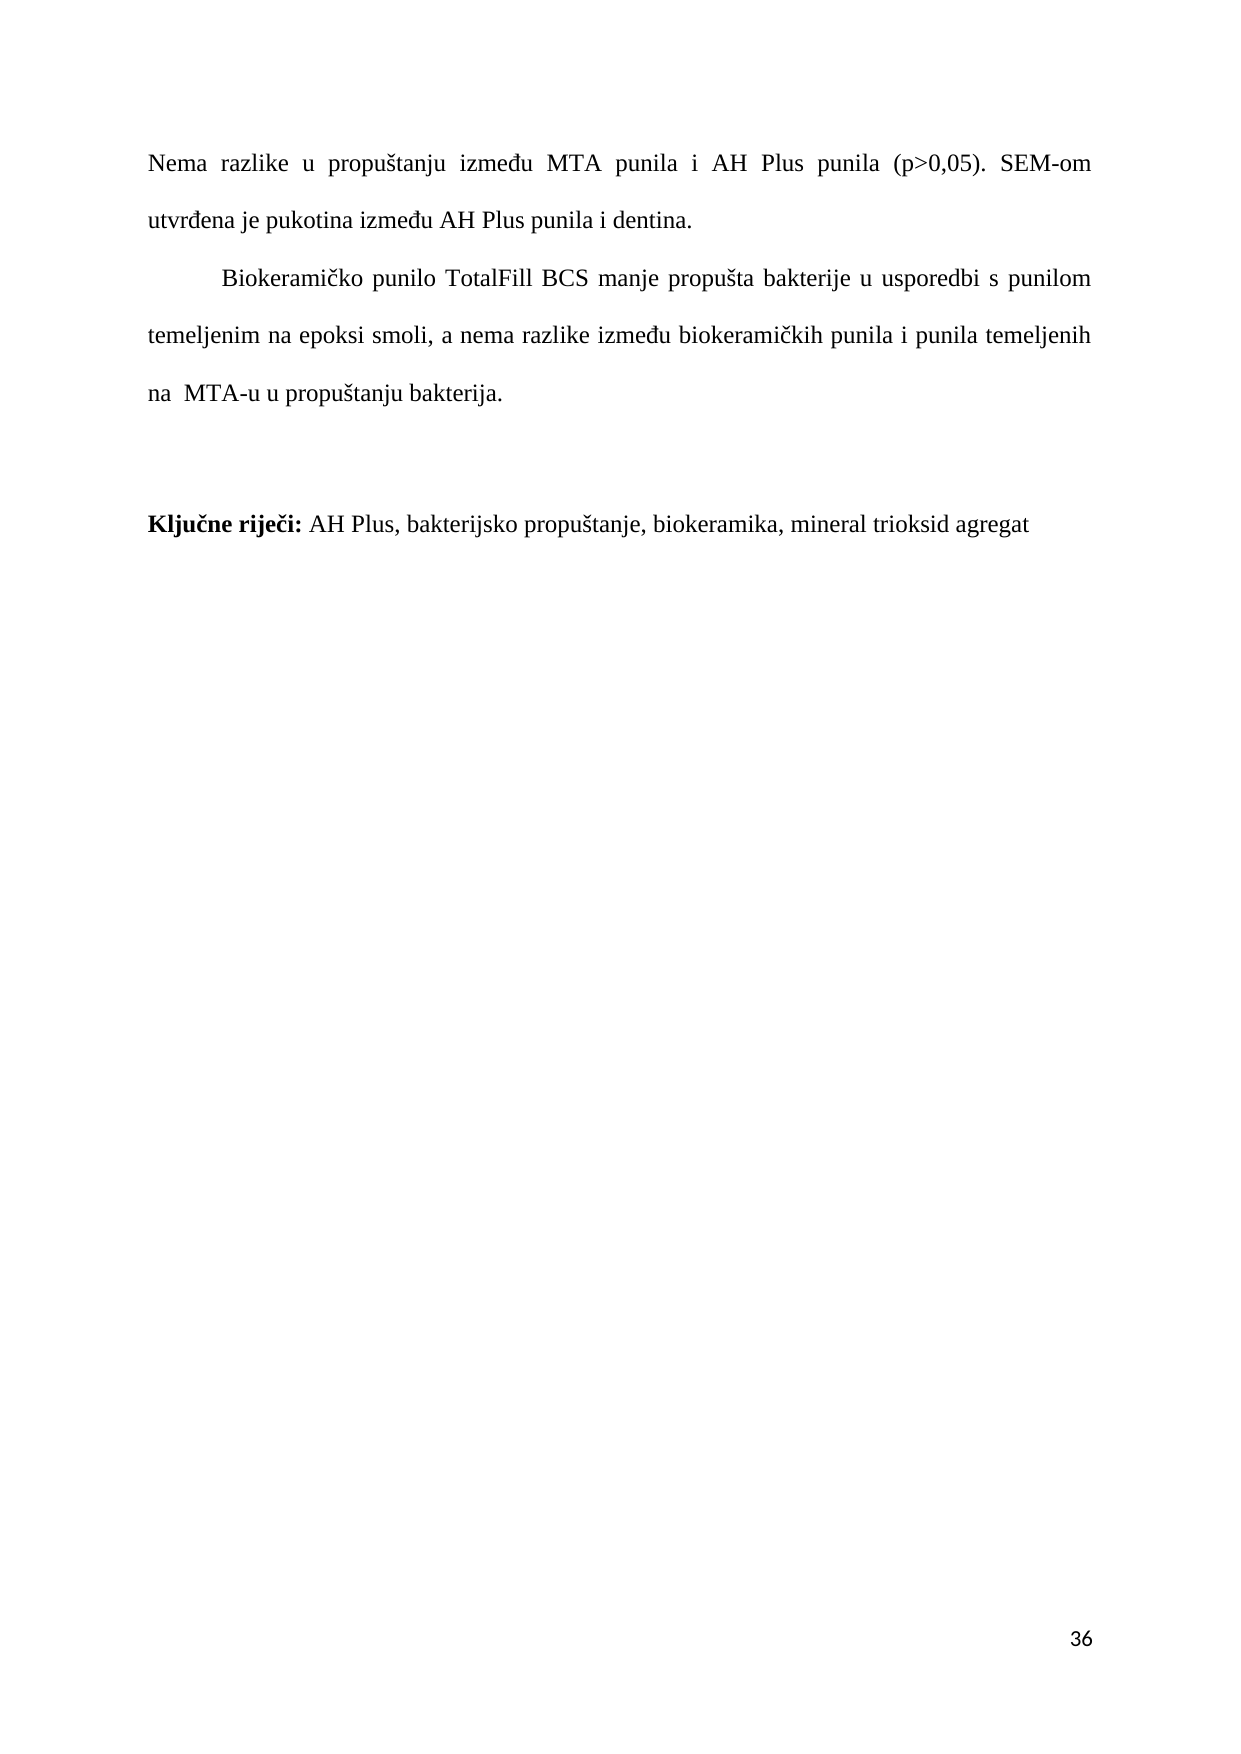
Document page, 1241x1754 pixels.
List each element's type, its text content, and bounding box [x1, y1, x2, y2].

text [148, 148, 1093, 234]
text Ključne riječi: AH Plus, bakterijsko propuštanje, biokeramika, mineral trioksid agregat [148, 509, 1093, 538]
text Biokeramičko punilo TotalFill BCS manje propušta bakterije u usporedbi s punilom temeljenim na epoksi smoli, a nema razlike između biokeramičkih punila i punila temeljenih na MTA-u u propuštanju bakterija. [148, 263, 1093, 406]
